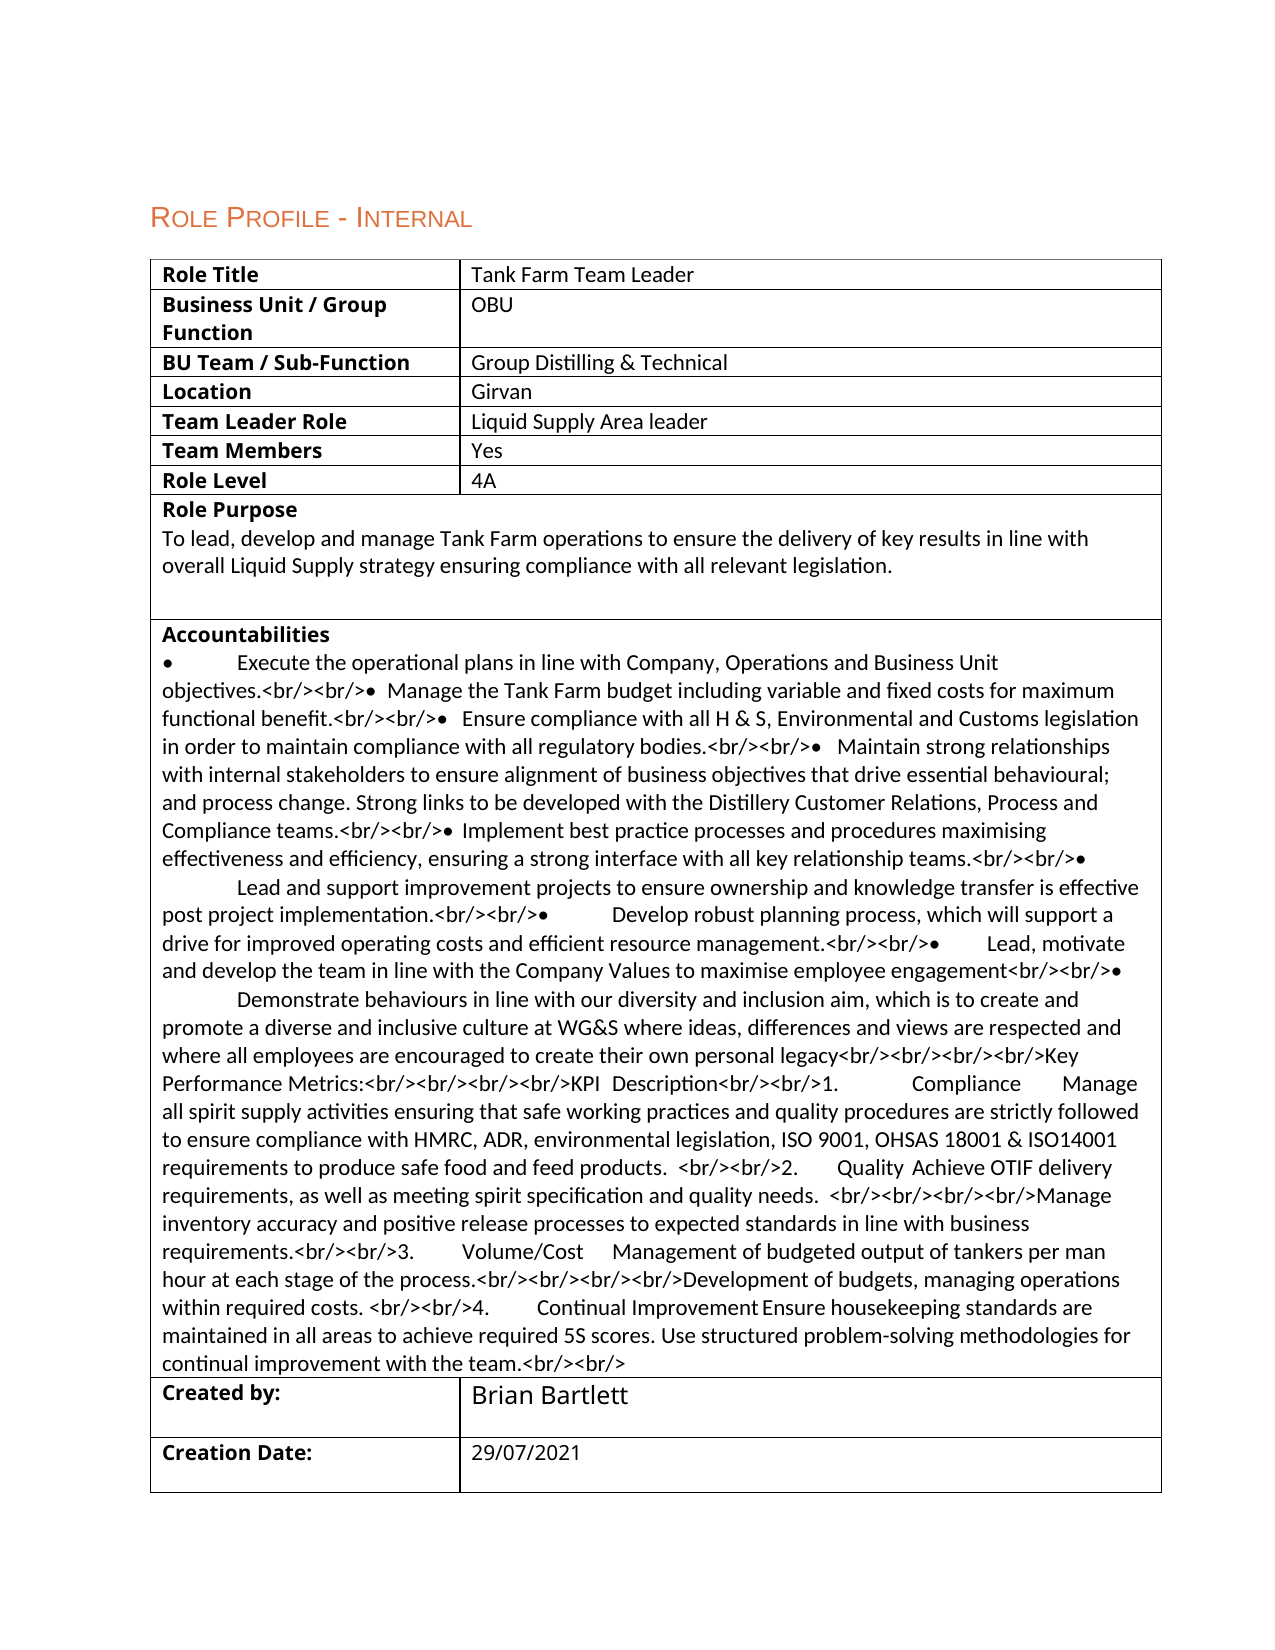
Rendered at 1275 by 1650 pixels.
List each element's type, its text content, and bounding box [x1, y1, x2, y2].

table_cell Team Leader Role [151, 407, 459, 435]
table_cell Accountabilities [151, 620, 1161, 1377]
table_cell Role Purpose [151, 495, 1161, 619]
table_cell Creation Date: [151, 1438, 459, 1492]
table_cell Business Unit / Group Function [151, 290, 459, 347]
table_cell Location [151, 377, 459, 406]
table_cell BU Team / Sub-Function [151, 348, 459, 376]
table_header Role Title [151, 260, 459, 289]
table_cell Created by: [151, 1378, 459, 1437]
subtitle Role Profile - Internal [150, 200, 1125, 233]
table_cell Team Members [151, 436, 459, 465]
table_cell Role Level [151, 466, 459, 494]
